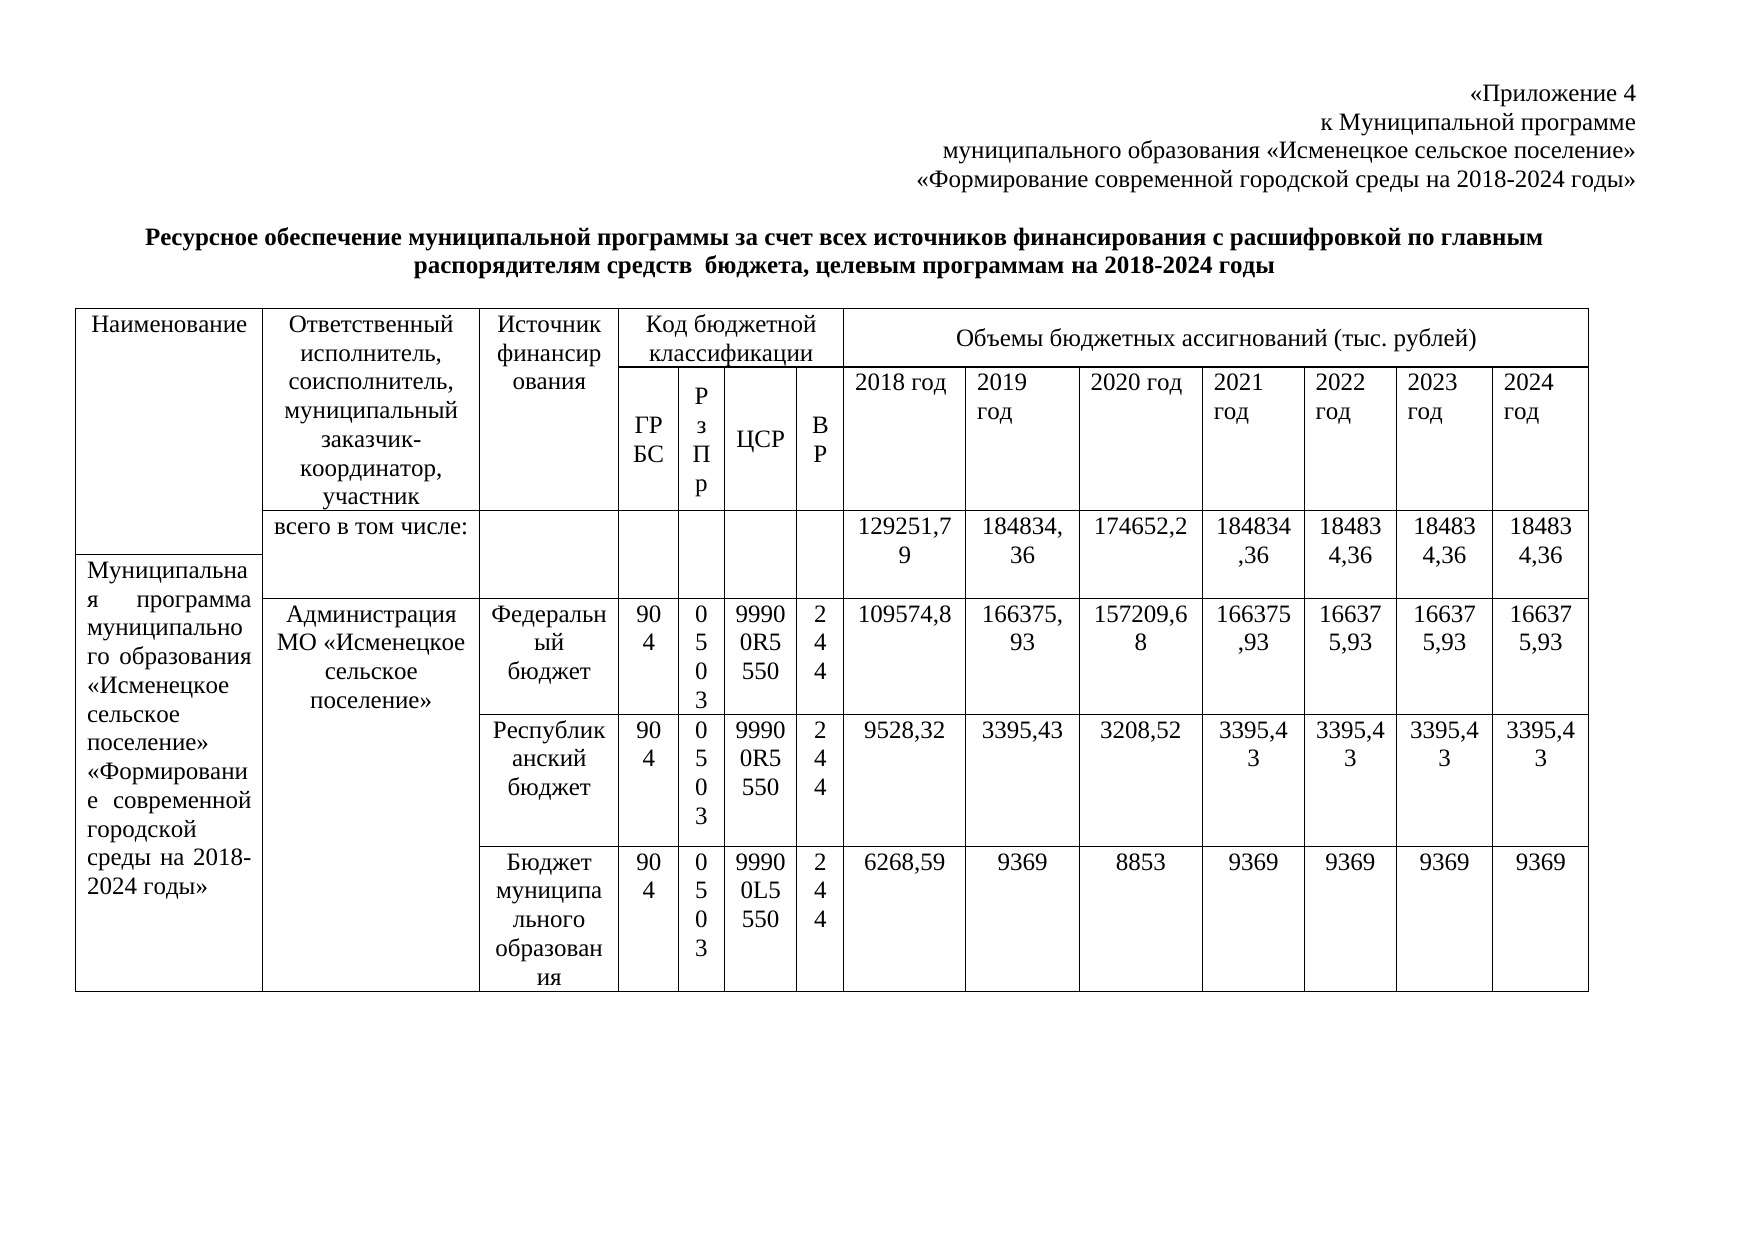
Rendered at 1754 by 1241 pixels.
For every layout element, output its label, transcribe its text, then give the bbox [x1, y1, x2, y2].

text муниципального образования «Исменецкое сельское поселение» [75, 135, 1636, 164]
text к Муниципальной программе [75, 107, 1636, 135]
text «Приложение 4 [75, 78, 1636, 107]
text «Формирование современной городской среды на 2018-2024 годы» [75, 164, 1636, 193]
